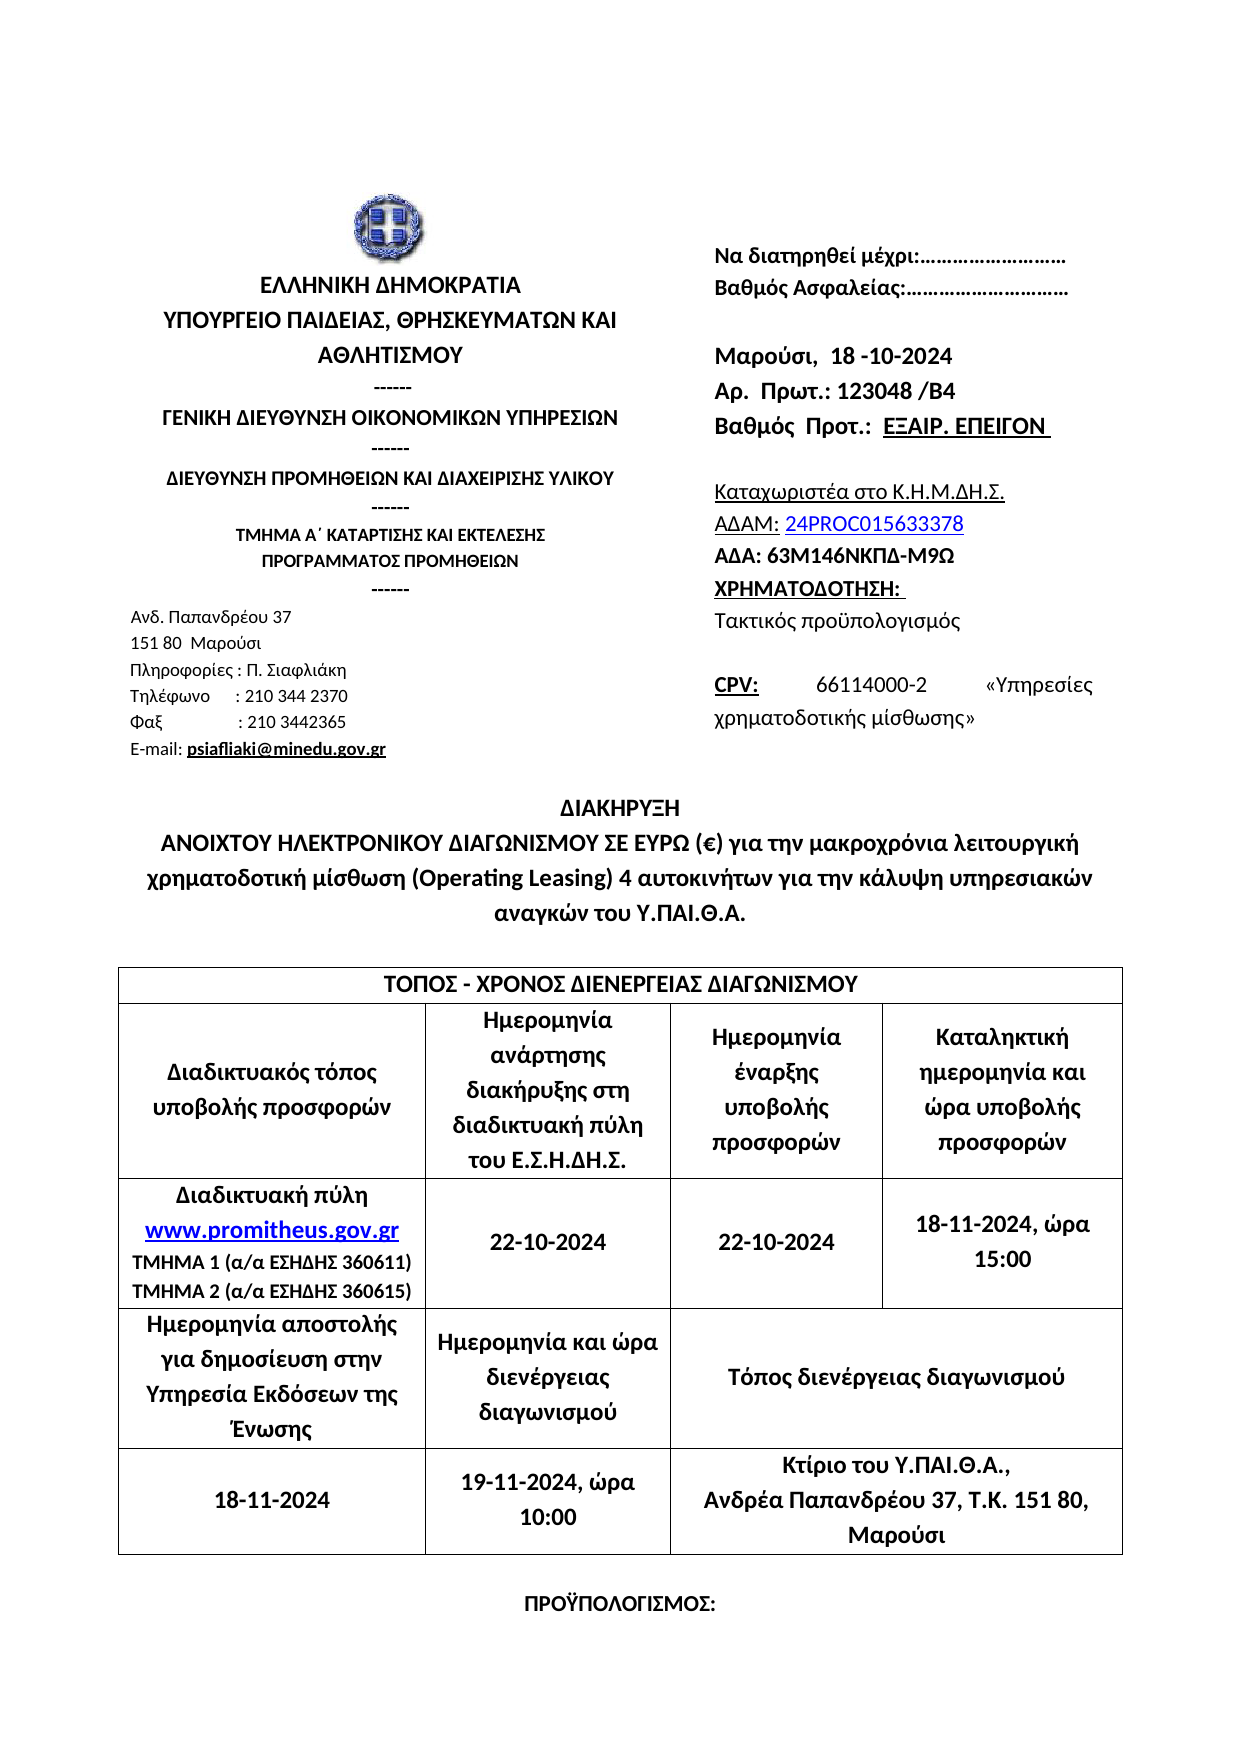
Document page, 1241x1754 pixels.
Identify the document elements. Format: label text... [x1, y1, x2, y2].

table_cell Ημερομηνία ανάρτησης διακήρυξης στη διαδικτυακή πύλη του Ε.Σ.Η.ΔΗ.Σ. [426, 1004, 670, 1178]
table_cell 18-11-2024, ώρα 15:00 [883, 1179, 1122, 1308]
table_cell Ημερομηνία έναρξης υποβολής προσφορών [671, 1004, 882, 1178]
table_cell Ημερομηνία αποστολής για δημοσίευση στην Υπηρεσία Εκδόσεων της Ένωσης [119, 1309, 425, 1448]
text ΔΙΑΚΗΡΥΞΗ [118, 792, 1122, 823]
table_header ΕΛΛΗΝΙΚΗ ΔΗΜΟΚΡΑΤΙΑ ΥΠΟΥΡΓΕΙΟ ΠΑΙΔΕΙΑΣ, ΘΡΗΣΚΕΥΜΑΤΩΝ ΚΑΙ ΑΘΛΗΤΙΣΜΟΥ ------ ΓΕΝΙΚΗ ΔΙΕΥΘΥΝΣΗ ΟΙΚΟΝΟΜΙΚΩΝ ΥΠΗΡΕΣΙΩΝ ------ ΔΙΕΥΘΥΝΣΗ ΠΡΟΜΗΘΕΙΩΝ ΚΑΙ ΔΙΑΧΕΙΡΙΣΗΣ ΥΛΙΚΟΥ ------ ΤΜΗΜΑ Α΄ ΚΑΤΑΡΤΙΣΗΣ ΚΑΙ ΕΚΤΕΛΕΣΗΣ ΠΡΟΓΡΑΜΜΑΤΟΣ ΠΡΟΜΗΘΕΙΩΝ ------ Ανδ. Παπανδρέου 37 151 80 Μαρούσι Πληροφορίες : Π. Σιαφλιάκη Τηλέφωνο : 210 344 2370 Φαξ : 210 3442365 E-mail: psiafliaki@minedu.gov.gr [115, 176, 666, 792]
table_cell 19-11-2024, ώρα 10:00 [426, 1449, 670, 1553]
table_cell 22-10-2024 [671, 1179, 882, 1308]
table_cell Διαδικτυακός τόπος υποβολής προσφορών [119, 1004, 425, 1178]
table_cell Τόπος διενέργειας διαγωνισμού [671, 1309, 1122, 1448]
table_cell 22-10-2024 [426, 1179, 670, 1308]
table_header Να διατηρηθεί μέχρι:……………………… Βαθμός Ασφαλείας:………………………… Μαρούσι, 18 -10-2024 Αρ. Πρωτ.: 123048 /Β4 Βαθμός Προτ.: ΕΞΑΙΡ. ΕΠΕΙΓΟΝ Καταχωριστέα στο Κ.Η.Μ.ΔΗ.Σ. ΑΔΑΜ: 24PROC015633378 ΑΔΑ: 63Μ146ΝΚΠΔ-Μ9Ω ΧΡΗΜΑΤΟΔΟΤΗΣΗ: Τακτικός προϋπολογισμός CPV: 66114000-2 «Υπηρεσίες χρηματοδοτικής μίσθωσης» [666, 176, 1104, 792]
table_header ΤΟΠΟΣ - ΧΡΟΝΟΣ ΔΙΕΝΕΡΓΕΙΑΣ ΔΙΑΓΩΝΙΣΜΟΥ [119, 968, 1122, 1003]
table_cell Διαδικτυακή πύλη www.promitheus.gov.gr TMHMA 1 (α/α ΕΣΗΔΗΣ 360611) TMHMA 2 (α/α ΕΣΗΔΗΣ 360615) [119, 1179, 425, 1308]
text ΠΡΟΫΠΟΛΟΓΙΣΜΟΣ: [118, 1589, 1122, 1617]
text ΑΝΟΙΧΤΟΥ ΗΛΕΚΤΡΟΝΙΚΟΥ ΔΙΑΓΩΝΙΣΜΟΥ ΣΕ ΕΥΡΩ (€) για την μακροχρόνια λειτουργική χρηματοδοτική μίσθωση (Operating Leasing) 4 αυτοκινήτων για την κάλυψη υπηρεσιακών αναγκών του Υ.ΠΑΙ.Θ.Α. [118, 827, 1122, 928]
table_cell 18-11-2024 [119, 1449, 425, 1553]
table_cell Ημερομηνία και ώρα διενέργειας διαγωνισμού [426, 1309, 670, 1448]
table_cell Κτίριο του Υ.ΠΑΙ.Θ.Α., Ανδρέα Παπανδρέου 37, Τ.Κ. 151 80, Μαρούσι [671, 1449, 1122, 1553]
table_cell Καταληκτική ημερομηνία και ώρα υποβολής προσφορών [883, 1004, 1122, 1178]
